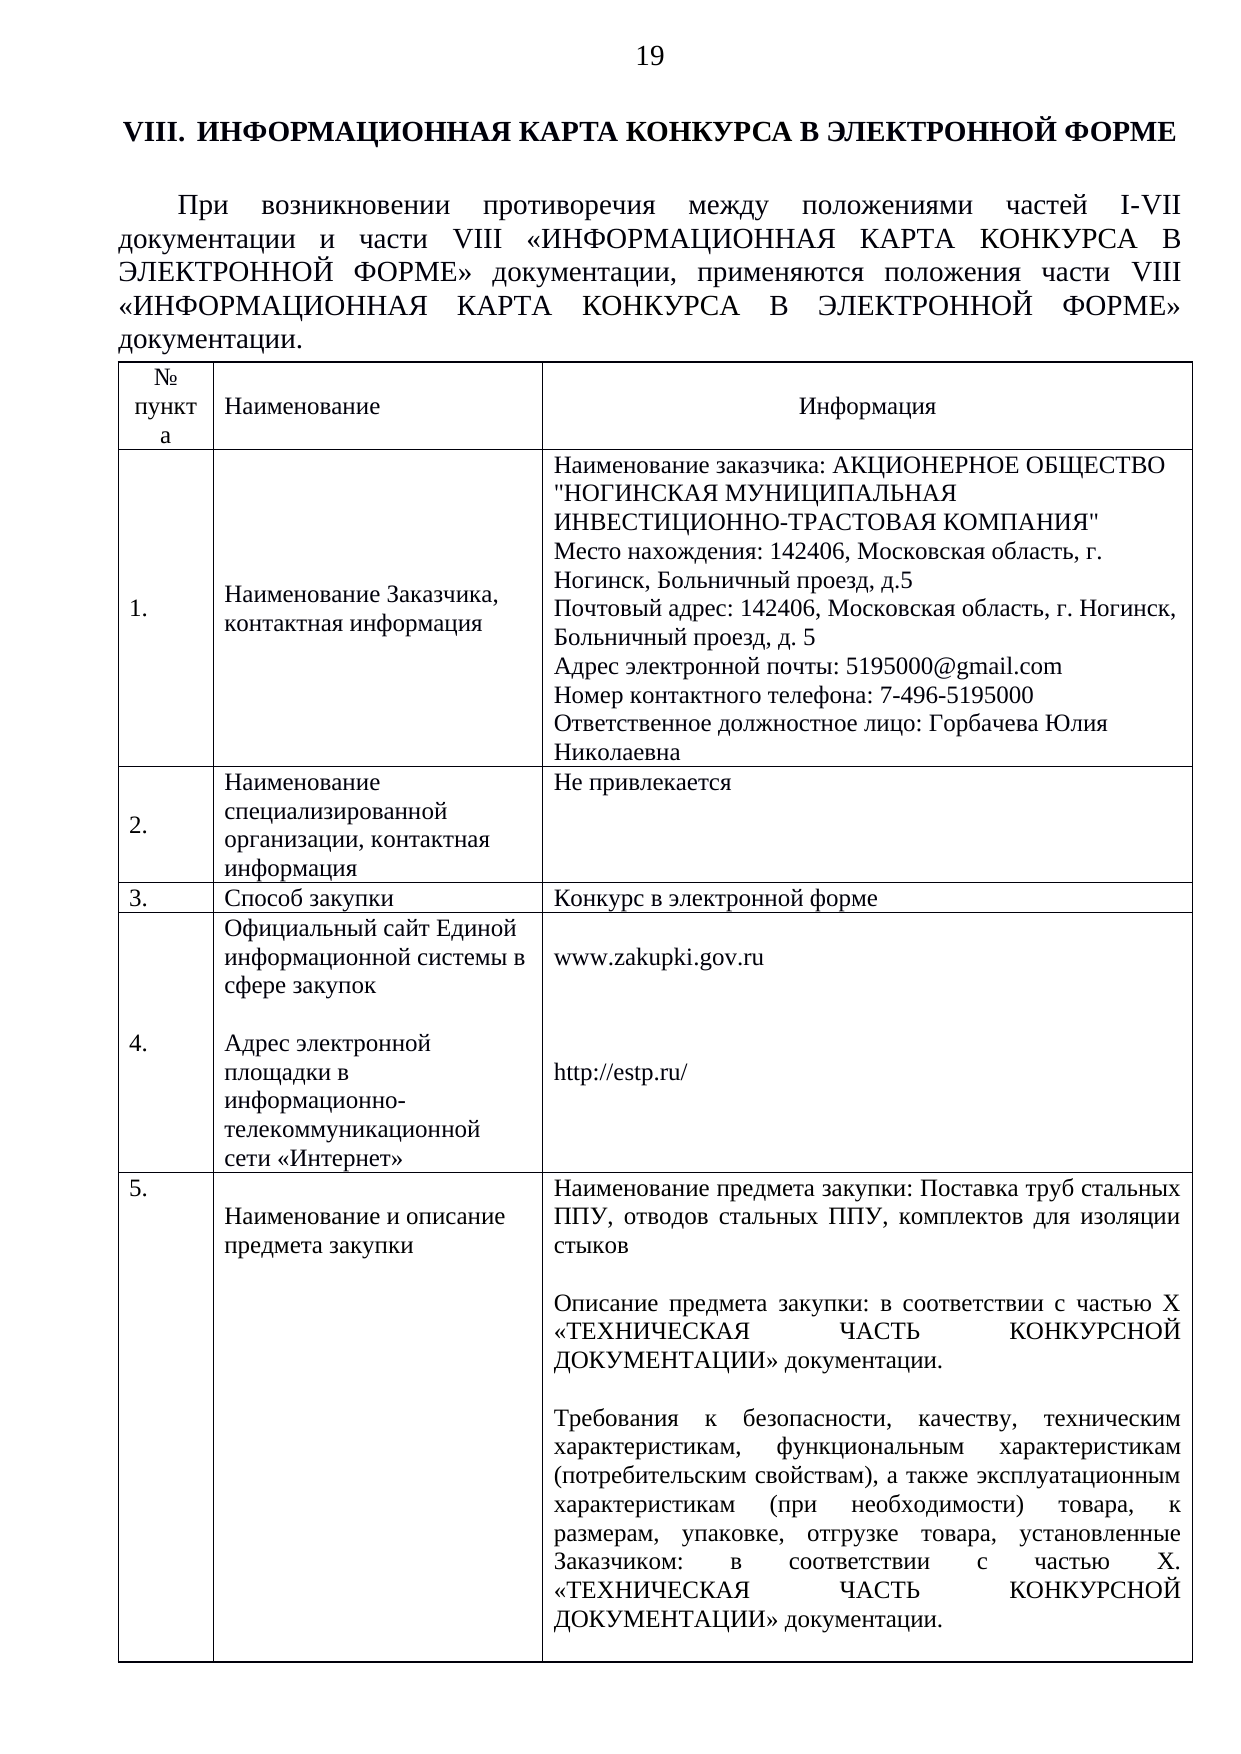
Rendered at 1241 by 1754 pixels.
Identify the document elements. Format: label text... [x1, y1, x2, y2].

table_cell [119, 883, 213, 912]
table_cell Наименование заказчика: АКЦИОНЕРНОЕ ОБЩЕСТВО "НОГИНСКАЯ МУНИЦИПАЛЬНАЯ ИНВЕСТИЦИОННО-ТРАСТОВАЯ КОМПАНИЯ" Место нахождения: 142406, Московская область, г. Ногинск, Больничный проезд, д.5 Почтовый адрес: 142406, Московская область, г. Ногинск, Больничный проезд, д. 5 Адрес электронной почты: 5195000@gmail.com Номер контактного телефона: 7-496-5195000 Ответственное должностное лицо: Горбачева Юлия Николаевна [543, 450, 1192, 766]
table_cell Наименование Заказчика, контактная информация [214, 450, 542, 766]
table_header № пункта [119, 363, 213, 449]
table_cell Наименование специализированной организации, контактная информация [214, 767, 542, 882]
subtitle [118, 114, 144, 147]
table_header Наименование [214, 363, 542, 449]
table_cell [119, 450, 213, 766]
text При возникновении противоречия между положениями частей I-VII документации и части VIII «ИНФОРМАЦИОННАЯ КАРТА КОНКУРСА В ЭЛЕКТРОННОЙ ФОРМЕ» документации, применяются положения части VIII «ИНФОРМАЦИОННАЯ КАРТА КОНКУРСА В ЭЛЕКТРОННОЙ ФОРМЕ» документации. [118, 187, 1181, 355]
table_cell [543, 1173, 1192, 1661]
table_cell [119, 1173, 213, 1661]
table_cell Конкурс в электронной форме [543, 883, 1192, 912]
table_header Информация [543, 363, 1192, 449]
table_cell [119, 913, 213, 1172]
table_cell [214, 1173, 542, 1661]
table_cell www.zakupki.gov.ru http://estp.ru/ [543, 913, 1192, 1172]
table_cell [119, 767, 213, 882]
table_cell Официальный сайт Единой информационной системы в сфере закупок Адрес электронной площадки в информационно-телекоммуникационной сети «Интернет» [214, 913, 542, 1172]
table_cell Способ закупки [214, 883, 542, 912]
subtitle VIII. ИНФОРМАЦИОННАЯ КАРТА КОНКУРСА В ЭЛЕКТРОННОЙ ФОРМЕ [178, 114, 1181, 147]
table_cell Не привлекается [543, 767, 1192, 882]
